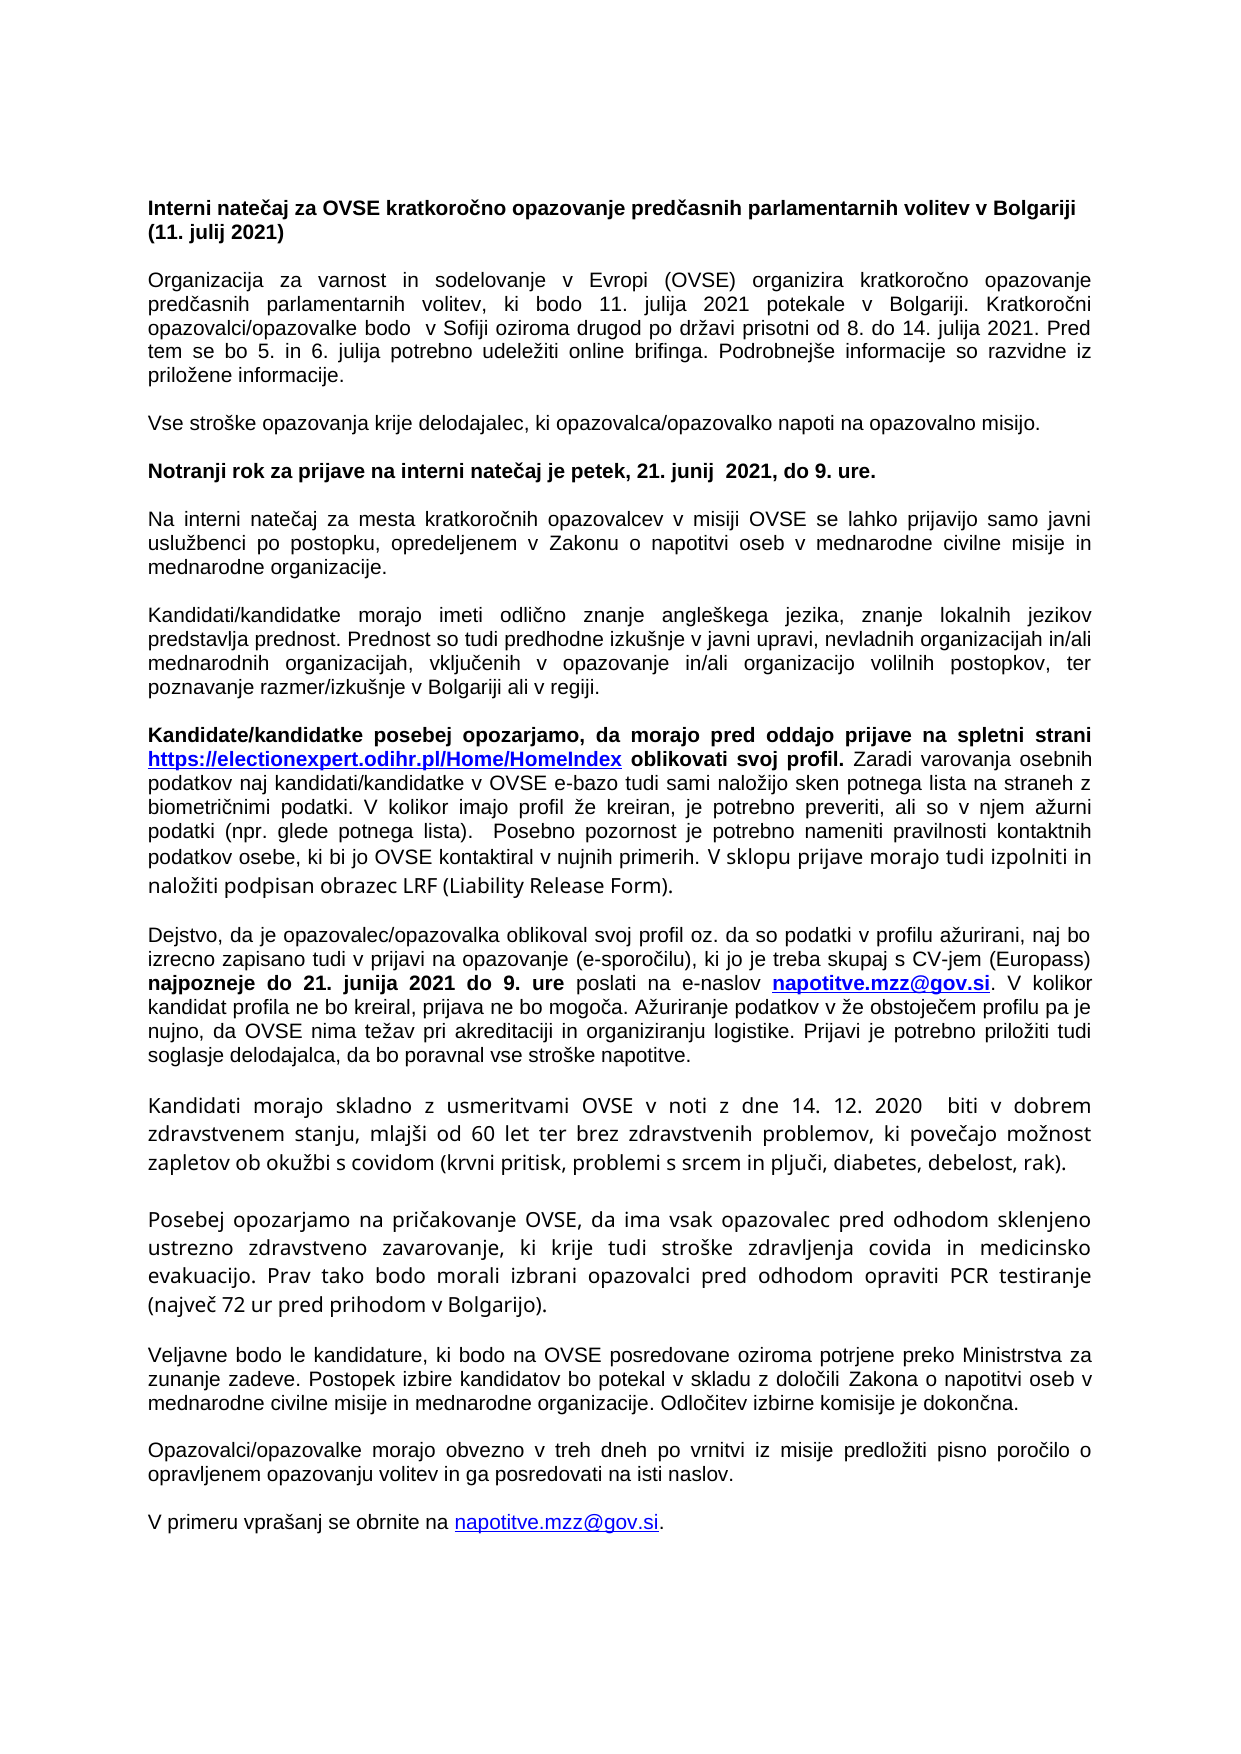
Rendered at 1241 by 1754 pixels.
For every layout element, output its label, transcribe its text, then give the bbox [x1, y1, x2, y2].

text Veljavne bodo le kandidature, ki bodo na OVSE posredovane oziroma potrjene preko Ministrstva za zunanje zadeve. Postopek izbire kandidatov bo potekal v skladu z določili Zakona o napotitvi oseb v mednarodne civilne misije in mednarodne organizacije. Odločitev izbirne komisije je dokončna. [148, 1342, 1093, 1414]
text V primeru vprašanj se obrnite na napotitve.mzz@gov.si. [148, 1510, 1093, 1534]
text Dejstvo, da je opazovalec/opazovalka oblikoval svoj profil oz. da so podatki v profilu ažurirani, naj bo izrecno zapisano tudi v prijavi na opazovanje (e-sporočilu), ki jo je treba skupaj s CV-jem (Europass) najpozneje do 21. junija 2021 do 9. ure poslati na e-naslov napotitve.mzz@gov.si. V kolikor kandidat profila ne bo kreiral, prijava ne bo mogoča. Ažuriranje podatkov v že obstoječem profilu pa je nujno, da OVSE nima težav pri akreditaciji in organiziranju logistike. Prijavi je potrebno priložiti tudi soglasje delodajalca, da bo poravnal vse stroške napotitve. [148, 923, 1093, 1067]
text Vse stroške opazovanja krije delodajalec, ki opazovalca/opazovalko napoti na opazovalno misijo. [148, 411, 1093, 435]
text Kandidate/kandidatke posebej opozarjamo, da morajo pred oddajo prijave na spletni strani https://electionexpert.odihr.pl/Home/HomeIndex oblikovati svoj profil. Zaradi varovanja osebnih podatkov naj kandidati/kandidatke v OVSE e-bazo tudi sami naložijo sken potnega lista na straneh z biometričnimi podatki. V kolikor imajo profil že kreiran, je potrebno preveriti, ali so v njem ažurni podatki (npr. glede potnega lista). Posebno pozornost je potrebno nameniti pravilnosti kontaktnih podatkov osebe, ki bi jo OVSE kontaktiral v nujnih primerih. V sklopu prijave morajo tudi izpolniti in naložiti podpisan obrazec LRF (Liability Release Form). [148, 723, 1093, 899]
text Notranji rok za prijave na interni natečaj je petek, 21. junij 2021, do 9. ure. [148, 459, 1093, 483]
text Kandidati/kandidatke morajo imeti odlično znanje angleškega jezika, znanje lokalnih jezikov predstavlja prednost. Prednost so tudi predhodne izkušnje v javni upravi, nevladnih organizacijah in/ali mednarodnih organizacijah, vključenih v opazovanje in/ali organizacijo volilnih postopkov, ter poznavanje razmer/izkušnje v Bolgariji ali v regiji. [148, 603, 1093, 699]
text Kandidati morajo skladno z usmeritvami OVSE v noti z dne 14. 12. 2020 biti v dobrem zdravstvenem stanju, mlajši od 60 let ter brez zdravstvenih problemov, ki povečajo možnost zapletov ob okužbi s covidom (krvni pritisk, problemi s srcem in pljuči, diabetes, debelost, rak). [148, 1091, 1093, 1176]
text Na interni natečaj za mesta kratkoročnih opazovalcev v misiji OVSE se lahko prijavijo samo javni uslužbenci po postopku, opredeljenem v Zakonu o napotitvi oseb v mednarodne civilne misije in mednarodne organizacije. [148, 507, 1093, 579]
text Interni natečaj za OVSE kratkoročno opazovanje predčasnih parlamentarnih volitev v Bolgariji (11. julij 2021) [148, 196, 1093, 243]
text Organizacija za varnost in sodelovanje v Evropi (OVSE) organizira kratkoročno opazovanje predčasnih parlamentarnih volitev, ki bodo 11. julija 2021 potekale v Bolgariji. Kratkoročni opazovalci/opazovalke bodo v Sofiji oziroma drugod po državi prisotni od 8. do 14. julija 2021. Pred tem se bo 5. in 6. julija potrebno udeležiti online brifinga. Podrobnejše informacije so razvidne iz priložene informacije. [148, 267, 1093, 387]
text Opazovalci/opazovalke morajo obvezno v treh dneh po vrnitvi iz misije predložiti pisno poročilo o opravljenem opazovanju volitev in ga posredovati na isti naslov. [148, 1438, 1093, 1486]
text Posebej opozarjamo na pričakovanje OVSE, da ima vsak opazovalec pred odhodom sklenjeno ustrezno zdravstveno zavarovanje, ki krije tudi stroške zdravljenja covida in medicinsko evakuacijo. Prav tako bodo morali izbrani opazovalci pred odhodom opraviti PCR testiranje (največ 72 ur pred prihodom v Bolgarijo). [148, 1205, 1093, 1318]
